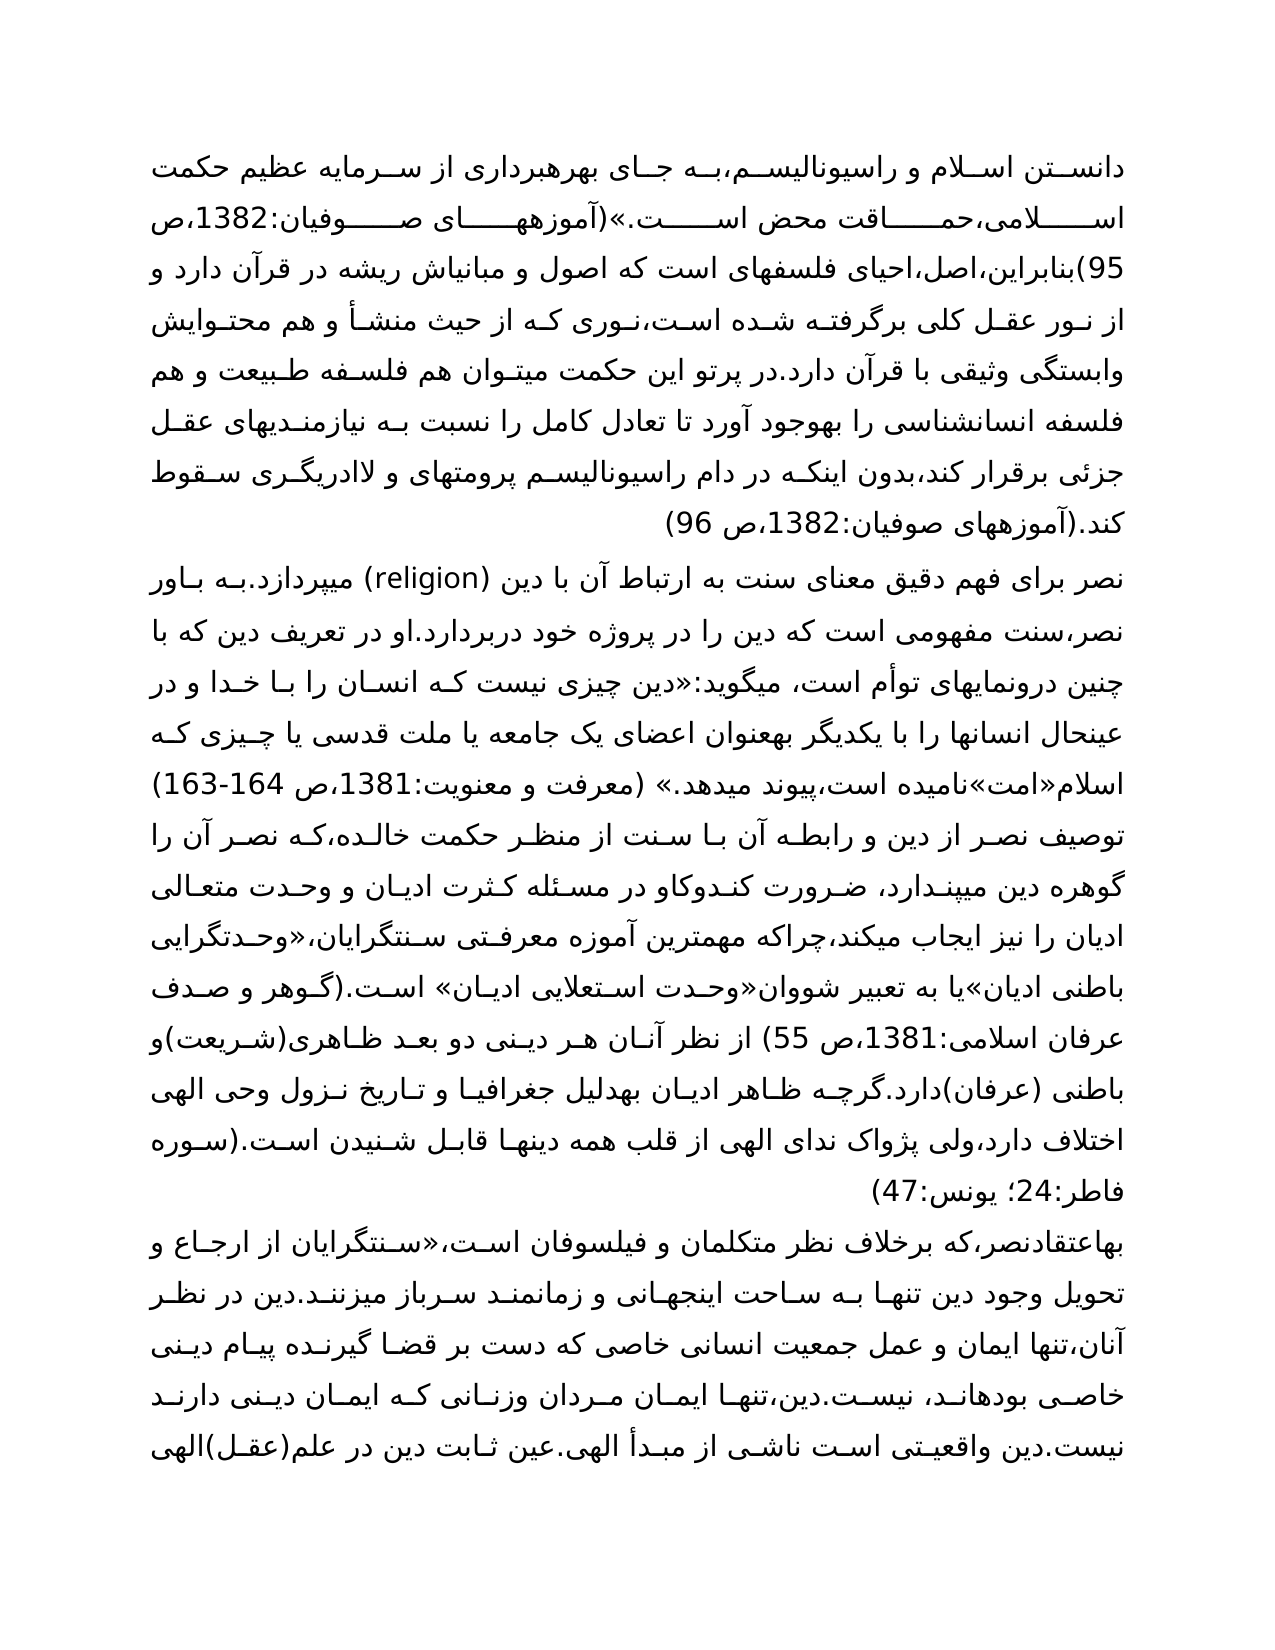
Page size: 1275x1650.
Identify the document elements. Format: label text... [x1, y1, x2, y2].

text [150, 1225, 1125, 1463]
text نصر برای فهم دقیق معنای سنت به ارتباط آن با دین (religion) می‏پردازد.به باور نصر،سنت مفهومی است که دین را در پروژه‏ خود دربردارد.او در تعریف دین که با چنین درونمایه‏ای توأم است، می‏گوید:«دین چیزی نیست که انسان را با خدا و در عین‏حال‏ انسان‏ها را با یکدیگر به‏عنوان اعضای یک جامعه یا ملت قدسی یا چیزی که اسلام«امت»نامیده است،پیوند می‏دهد.» (معرفت و معنویت:1381،ص 164-163) [150, 557, 1125, 801]
text توصیف نصر از دین و رابطه آن با سنت از منظر حکمت خالده،که نصر آن را گوهره دین می‏پندارد، ضرورت کندوکاو در مسئله کثرت ادیان و وحدت‏ متعالی ادیان را نیز ایجاب می‏کند،چراکه مهم‏ترین‏ آموزه معرفتی سنت‏گرایان،«وحدت‏گرایی باطنی‏ ادیان»یا به تعبیر شووان«وحدت استعلایی ادیان» است.(گوهر و صدف عرفان اسلامی:1381،ص 55) از نظر آنان هر دینی دو بعد ظاهری(شریعت)و باطنی‏ (عرفان)دارد.گرچه ظاهر ادیان به‏دلیل جغرافیا و تاریخ‏ نزول وحی الهی اختلاف دارد،ولی پژواک ندای الهی از قلب همه دین‏ها قابل شنیدن است.(سوره فاطر:24؛ یونس:47) [150, 818, 1125, 1208]
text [150, 150, 1125, 541]
